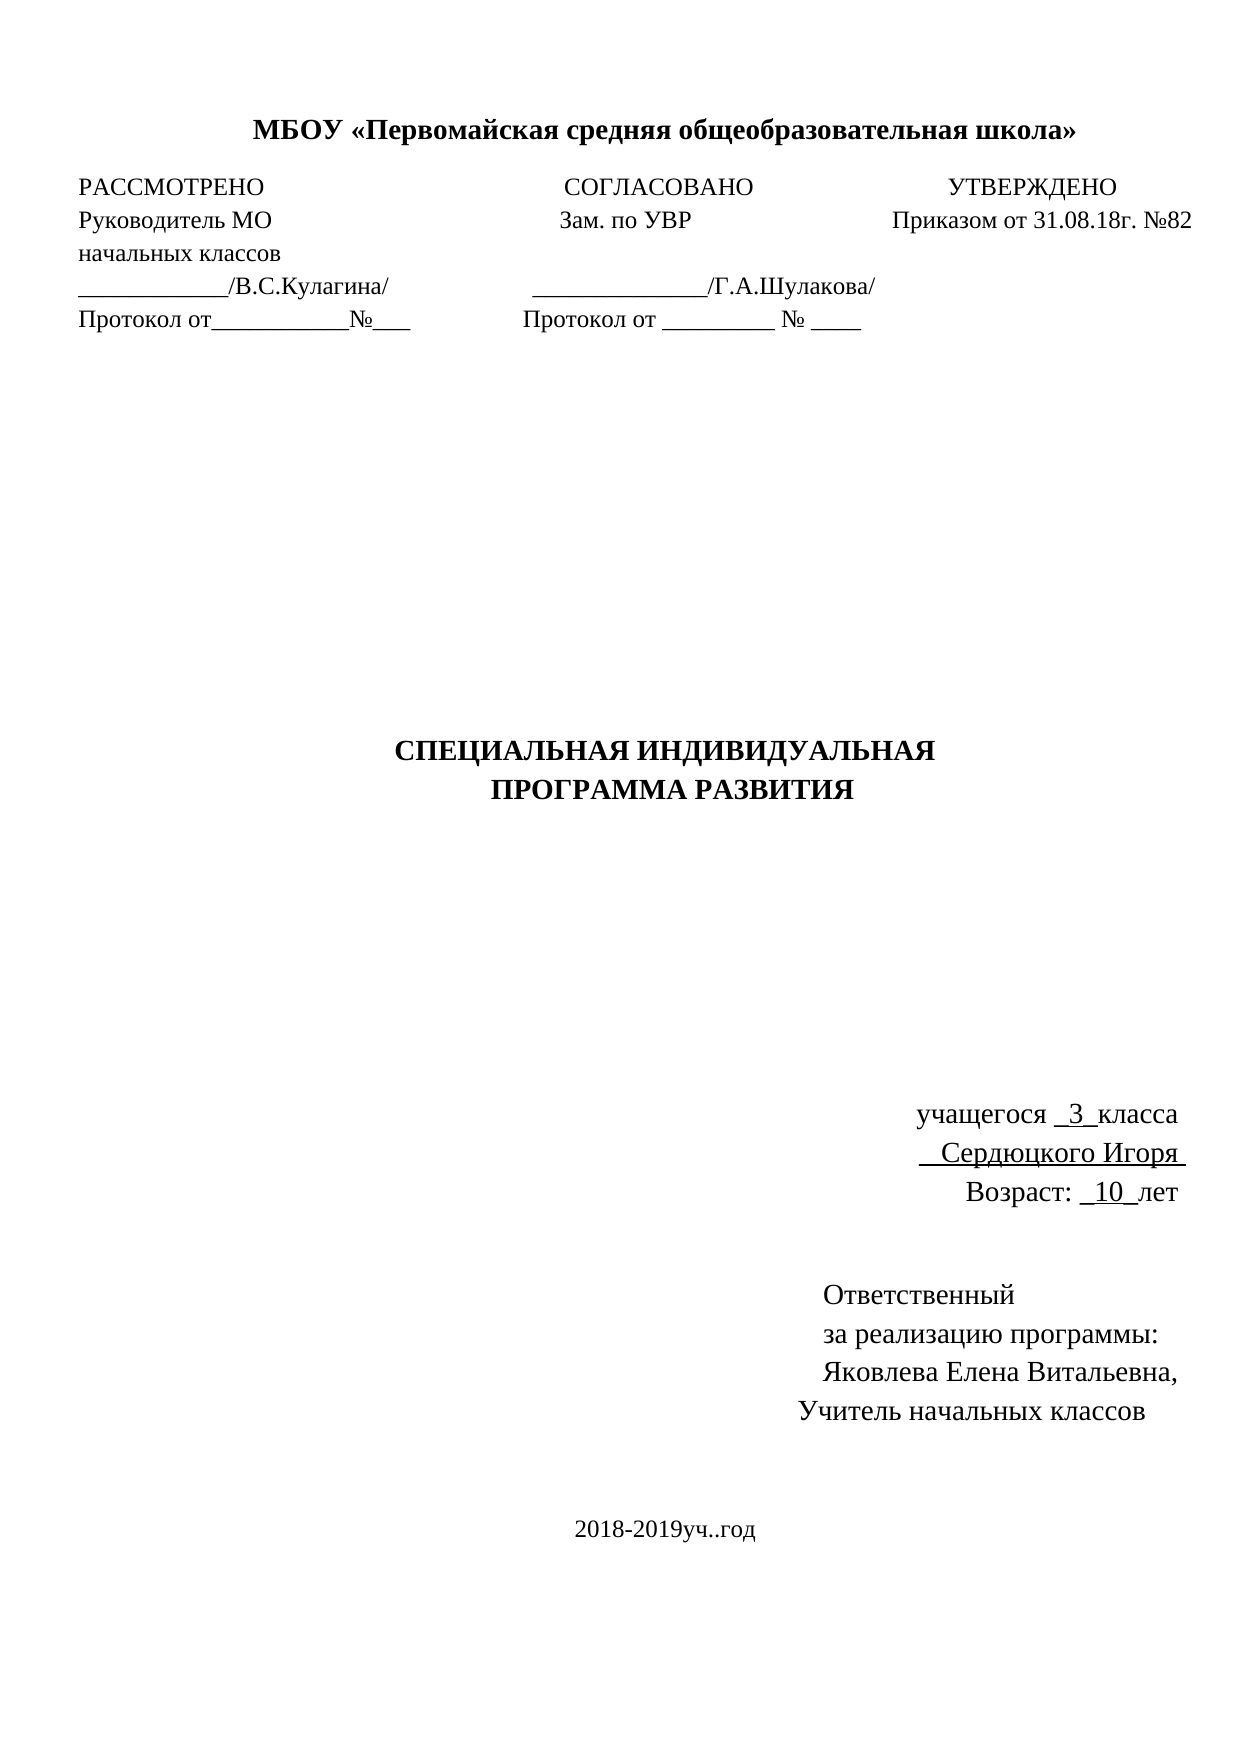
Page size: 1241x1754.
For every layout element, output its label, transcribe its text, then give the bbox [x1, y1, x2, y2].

text Протокол от___________№___ Протокол от _________ № ____ [78, 304, 1163, 333]
text Учитель начальных классов [167, 1393, 1178, 1427]
text за реализацию программы: [167, 1316, 1178, 1349]
text учащегося _3_класса [167, 1097, 1178, 1130]
text ____________/В.С.Кулагина/ ______________/Г.А.Шулакова/ [78, 271, 1163, 300]
text СПЕЦИАЛЬНАЯ ИНДИВИДУАЛЬНАЯ [167, 733, 1163, 767]
text РАССМОТРЕНО СОГЛАСОВАНО УТВЕРЖДЕНО [78, 172, 1163, 201]
text начальных классов [78, 238, 1163, 267]
text ПРОГРАММА РАЗВИТИЯ [167, 772, 1178, 805]
text МБОУ «Первомайская средняя общеобразовательная школа» [167, 112, 1163, 146]
text Яковлева Елена Витальевна, [167, 1354, 1178, 1388]
text Ответственный [167, 1277, 1178, 1311]
text 2018-2019уч..год [167, 1514, 1163, 1543]
text Руководитель МО Зам. по УВР Приказом от 31.08.18г. №82 [78, 205, 1193, 234]
text _ Сердюцкого Игоря [167, 1135, 1178, 1169]
text Возраст: _10_лет [167, 1174, 1178, 1207]
